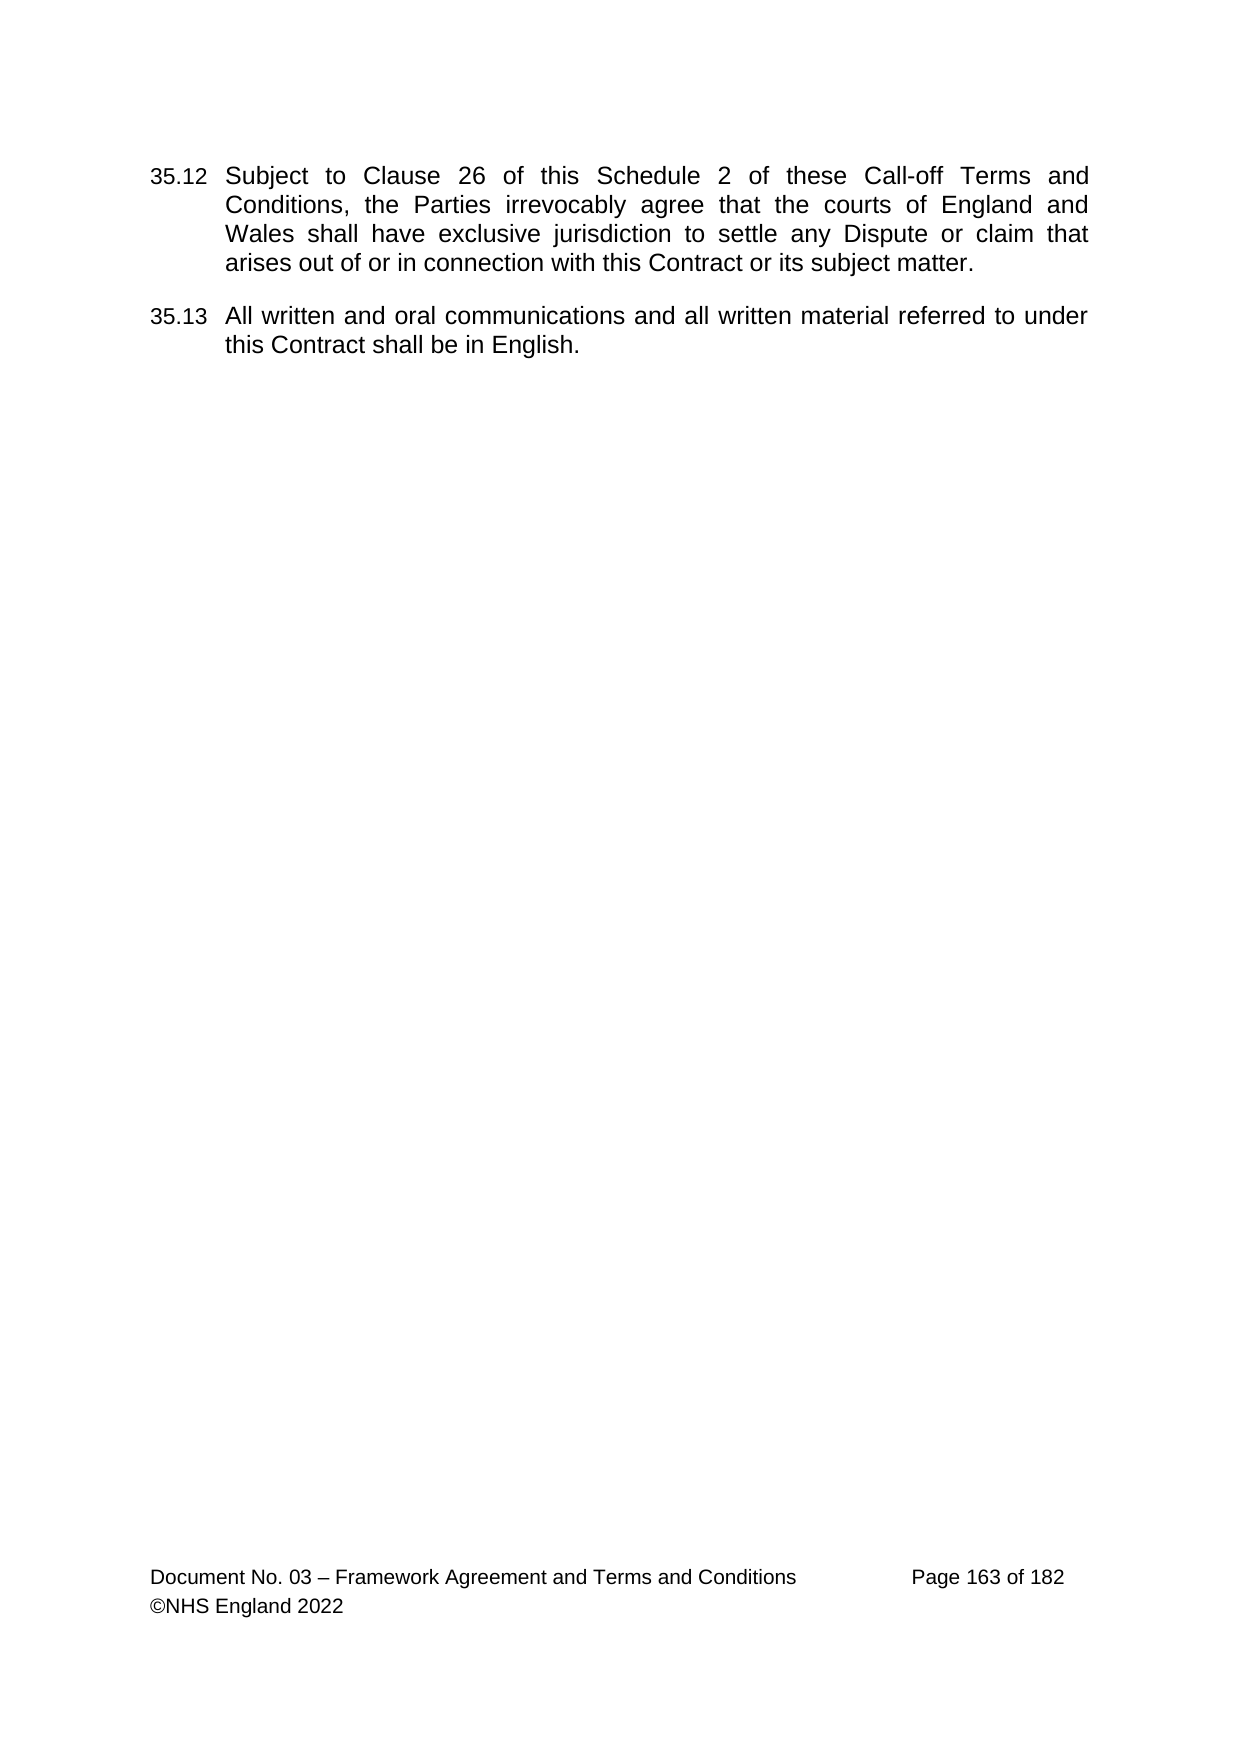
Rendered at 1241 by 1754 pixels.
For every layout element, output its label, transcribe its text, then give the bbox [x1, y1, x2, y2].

subtitle Subject to Clause 26 of this Schedule 2 of these Call-off Terms and Conditions, the Parties irrevocably agree that the courts of England and Wales shall have exclusive jurisdiction to settle any Dispute or claim that arises out of or in connection with this Contract or its subject matter. [150, 161, 1090, 276]
subtitle All written and oral communications and all written material referred to under this Contract shall be in English. [150, 301, 1090, 359]
